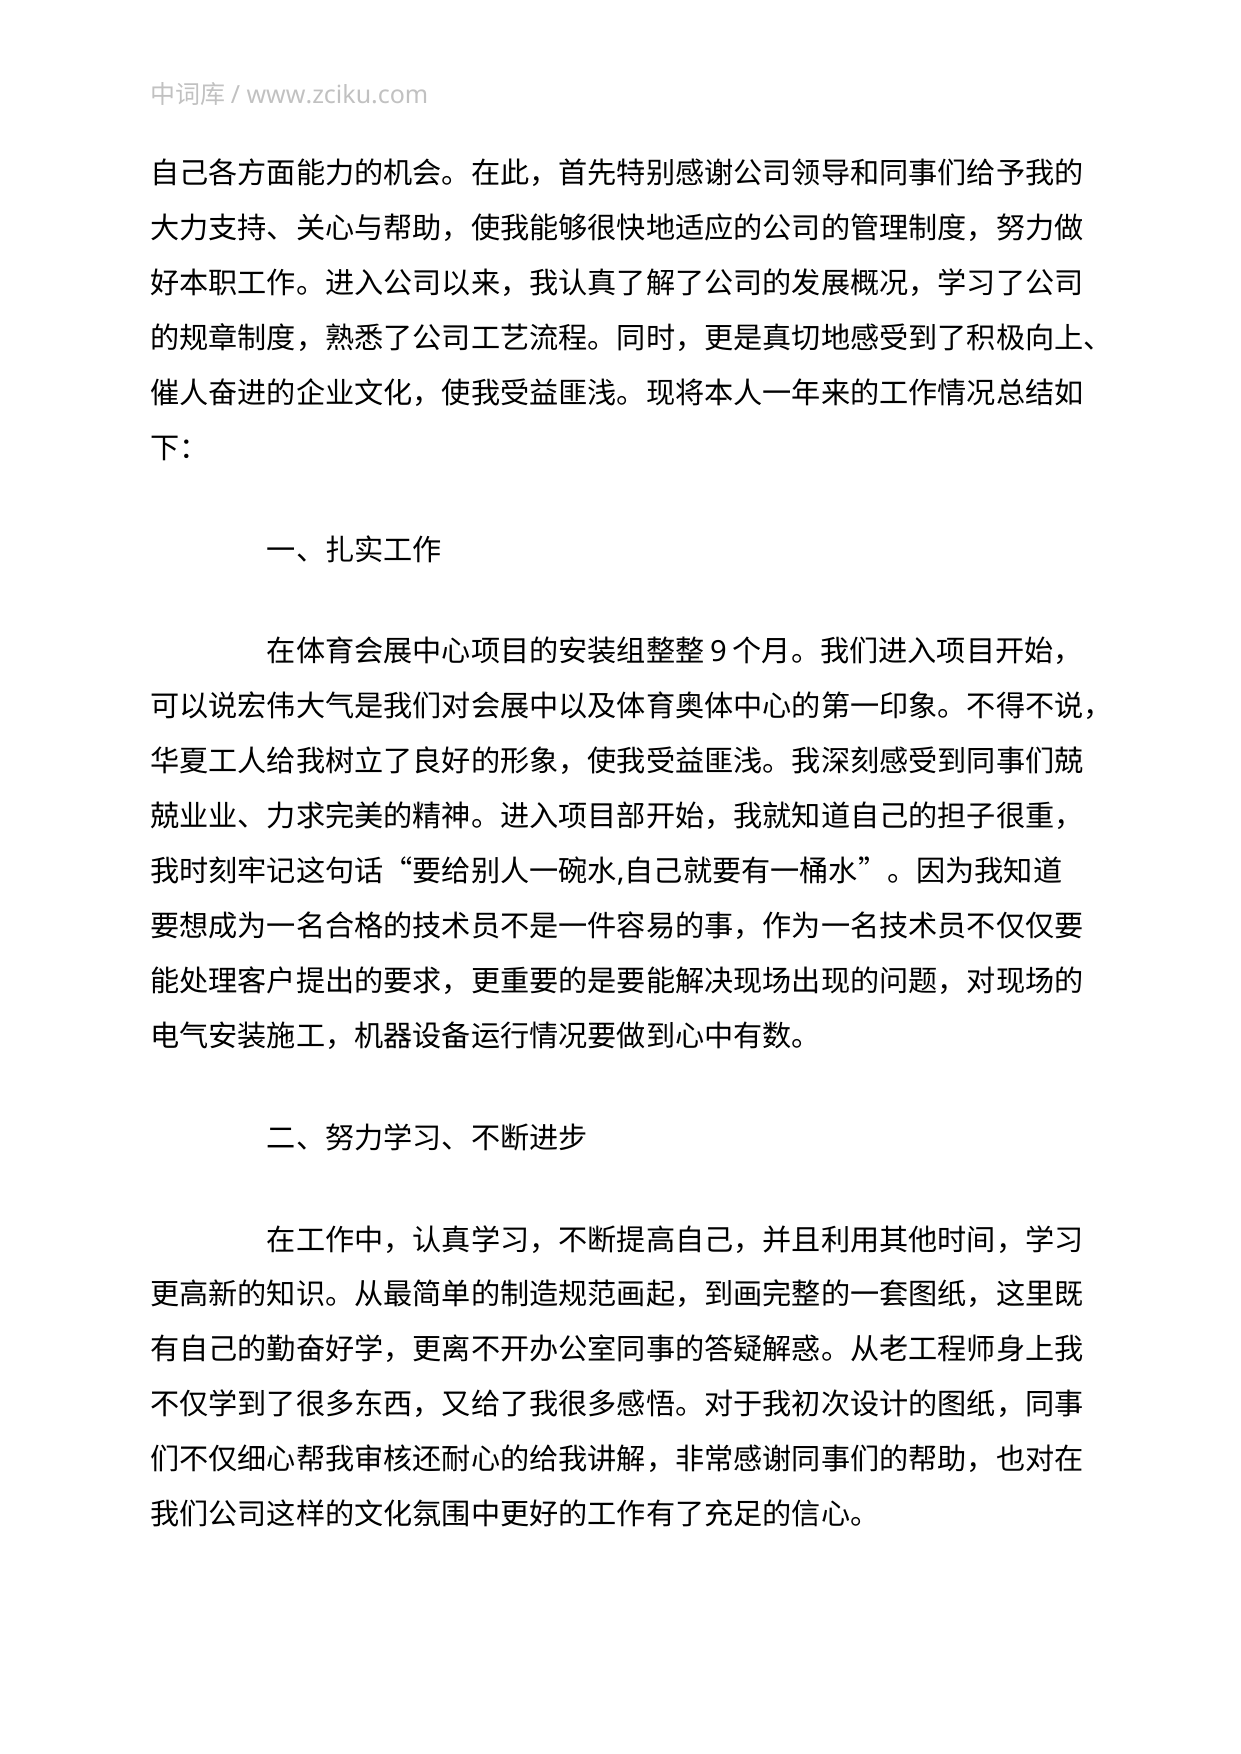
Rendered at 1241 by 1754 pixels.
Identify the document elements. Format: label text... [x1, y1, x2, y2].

text 在体育会展中心项目的安装组整整9个月。我们进入项目开始，可以说宏伟大气是我们对会展中以及体育奥体中心的第一印象。不得不说，华夏工人给我树立了良好的形象，使我受益匪浅。我深刻感受到同事们兢兢业业、力求完美的精神。进入项目部开始，我就知道自己的担子很重，我时刻牢记这句话“要给别人一碗水,自己就要有一桶水”。因为我知道要想成为一名合格的技术员不是一件容易的事，作为一名技术员不仅仅要能处理客户提出的要求，更重要的是要能解决现场出现的问题，对现场的电气安装施工，机器设备运行情况要做到心中有数。 [150, 628, 1090, 1055]
text 二、努力学习、不断进步 [150, 1114, 1090, 1157]
text 在工作中，认真学习，不断提高自己，并且利用其他时间，学习更高新的知识。从最简单的制造规范画起，到画完整的一套图纸，这里既有自己的勤奋好学，更离不开办公室同事的答疑解惑。从老工程师身上我不仅学到了很多东西，又给了我很多感悟。对于我初次设计的图纸，同事们不仅细心帮我审核还耐心的给我讲解，非常感谢同事们的帮助，也对在我们公司这样的文化氛围中更好的工作有了充足的信心。 [150, 1216, 1090, 1533]
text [150, 150, 1090, 467]
text 一、扎实工作 [150, 526, 1090, 568]
